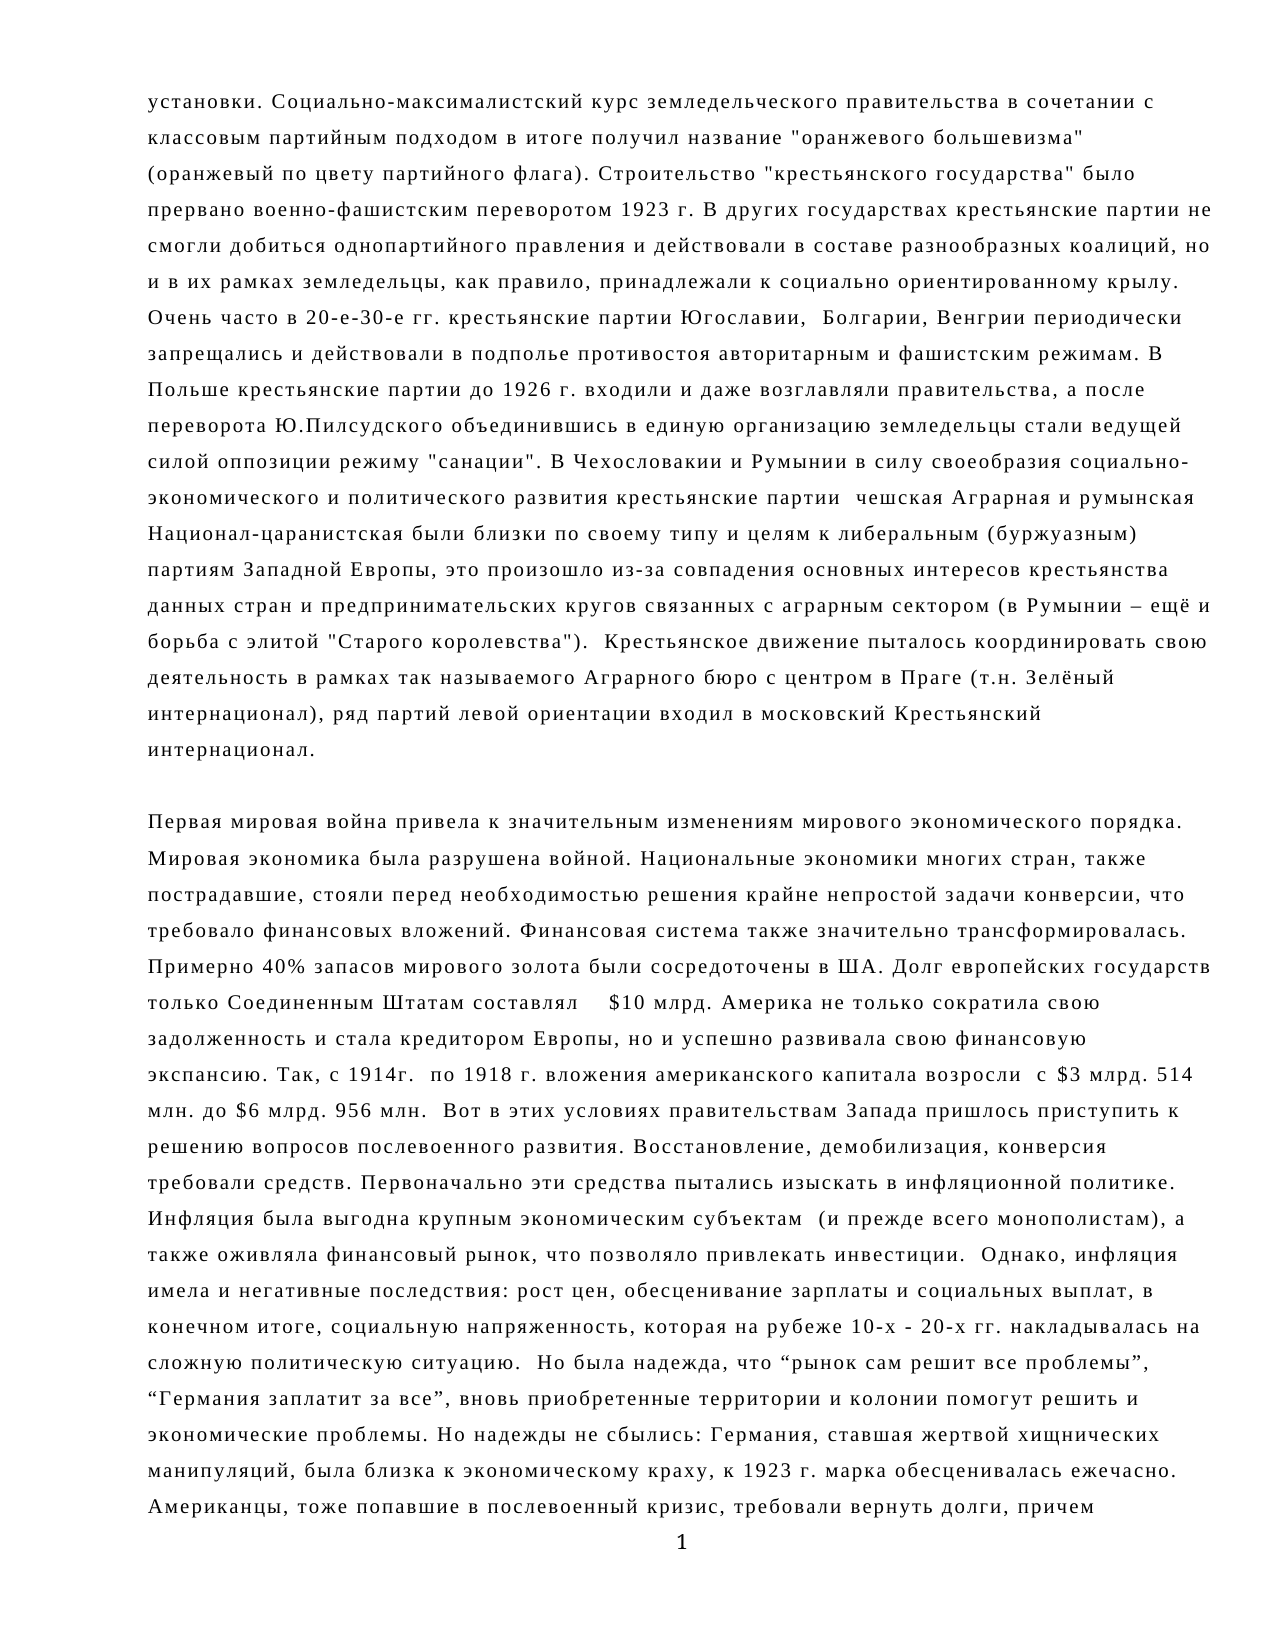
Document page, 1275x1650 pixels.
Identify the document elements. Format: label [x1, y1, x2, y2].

text [148, 809, 1216, 1518]
text [148, 89, 1216, 761]
